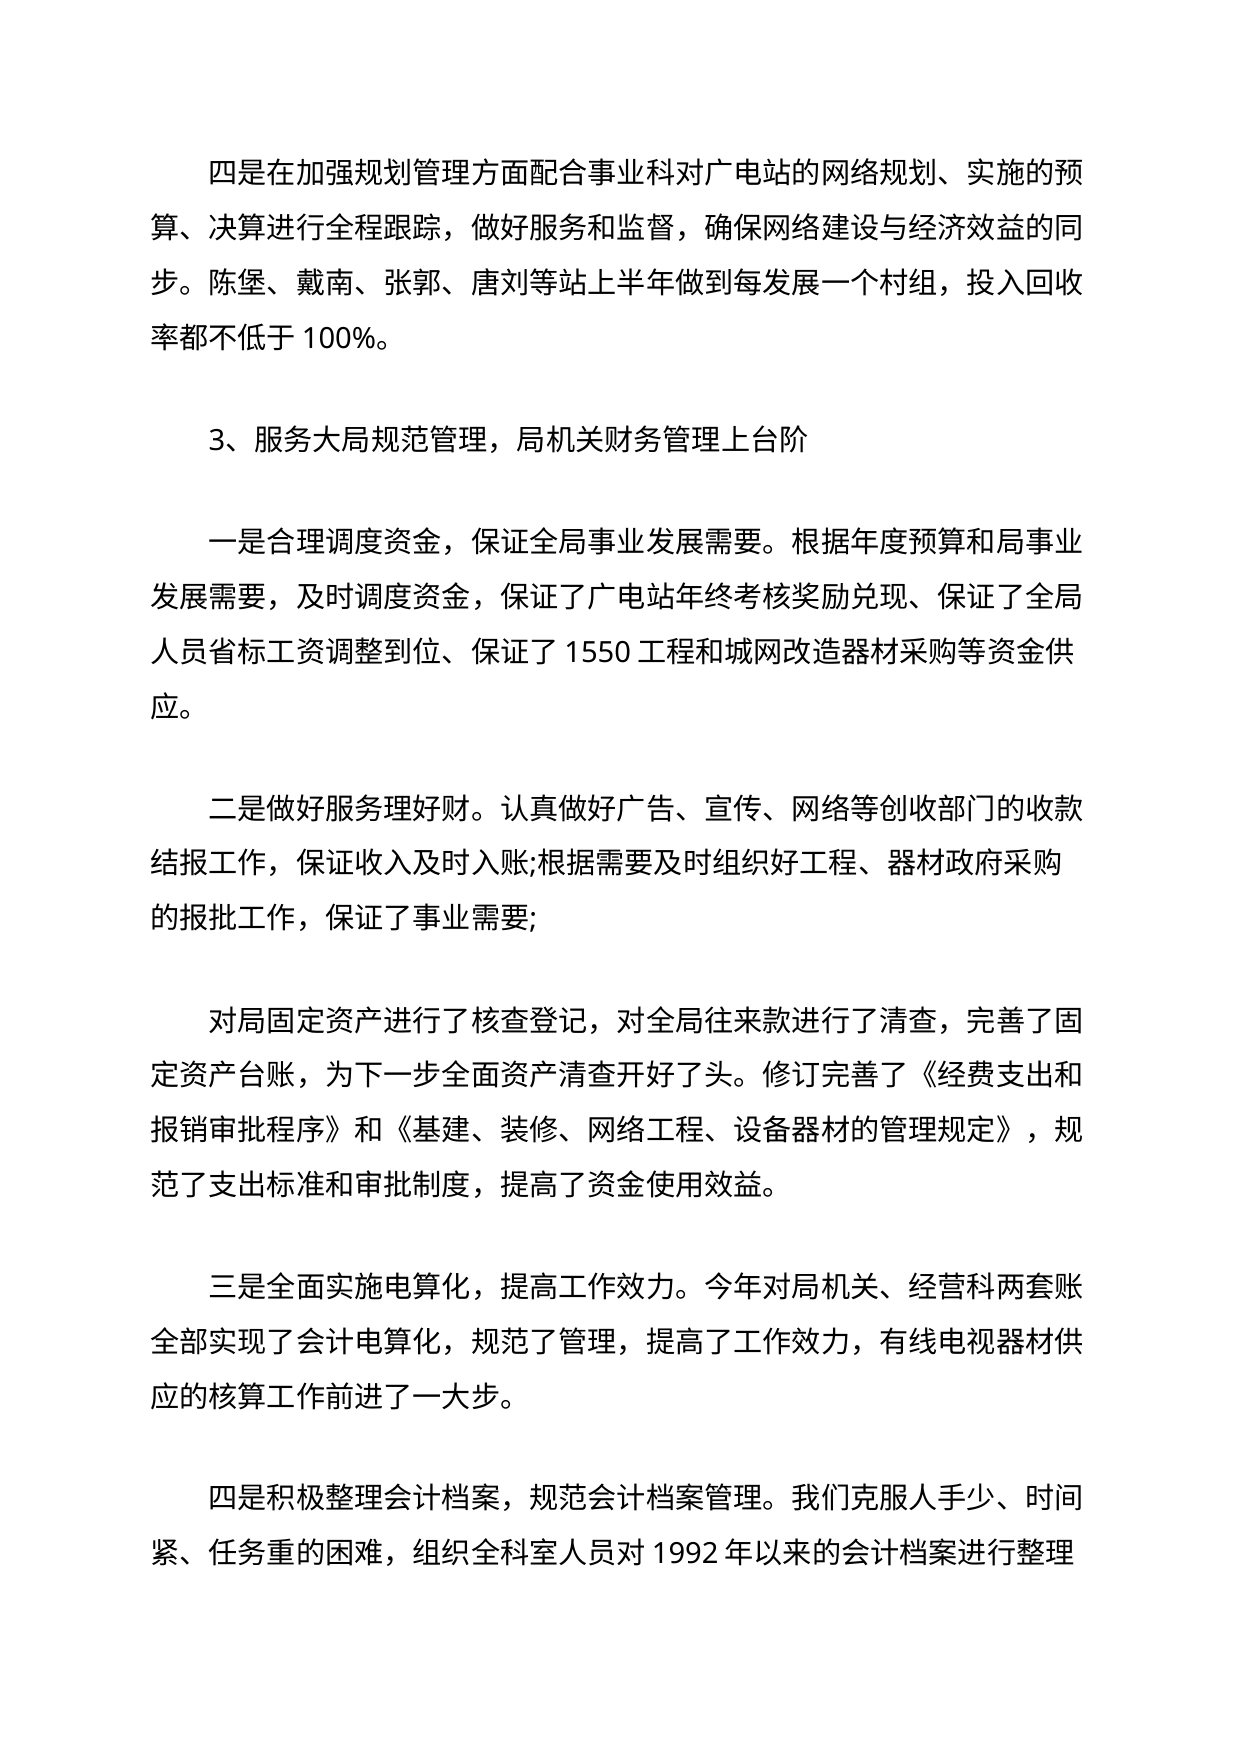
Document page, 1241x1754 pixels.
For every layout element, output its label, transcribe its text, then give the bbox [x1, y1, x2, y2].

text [150, 1475, 1090, 1572]
text 四是在加强规划管理方面配合事业科对广电站的网络规划、实施的预算、决算进行全程跟踪，做好服务和监督，确保网络建设与经济效益的同步。陈堡、戴南、张郭、唐刘等站上半年做到每发展一个村组，投入回收率都不低于100%。 [150, 150, 1090, 357]
text 3、服务大局规范管理，局机关财务管理上台阶 [150, 417, 1090, 459]
text 一是合理调度资金，保证全局事业发展需要。根据年度预算和局事业发展需要，及时调度资金，保证了广电站年终考核奖励兑现、保证了全局人员省标工资调整到位、保证了1550工程和城网改造器材采购等资金供应。 [150, 519, 1090, 726]
text 二是做好服务理好财。认真做好广告、宣传、网络等创收部门的收款结报工作，保证收入及时入账;根据需要及时组织好工程、器材政府采购的报批工作，保证了事业需要; [150, 785, 1090, 937]
text 三是全面实施电算化，提高工作效力。今年对局机关、经营科两套账全部实现了会计电算化，规范了管理，提高了工作效力，有线电视器材供应的核算工作前进了一大步。 [150, 1263, 1090, 1416]
text 对局固定资产进行了核查登记，对全局往来款进行了清查，完善了固定资产台账，为下一步全面资产清查开好了头。修订完善了《经费支出和报销审批程序》和《基建、装修、网络工程、设备器材的管理规定》，规范了支出标准和审批制度，提高了资金使用效益。 [150, 997, 1090, 1204]
